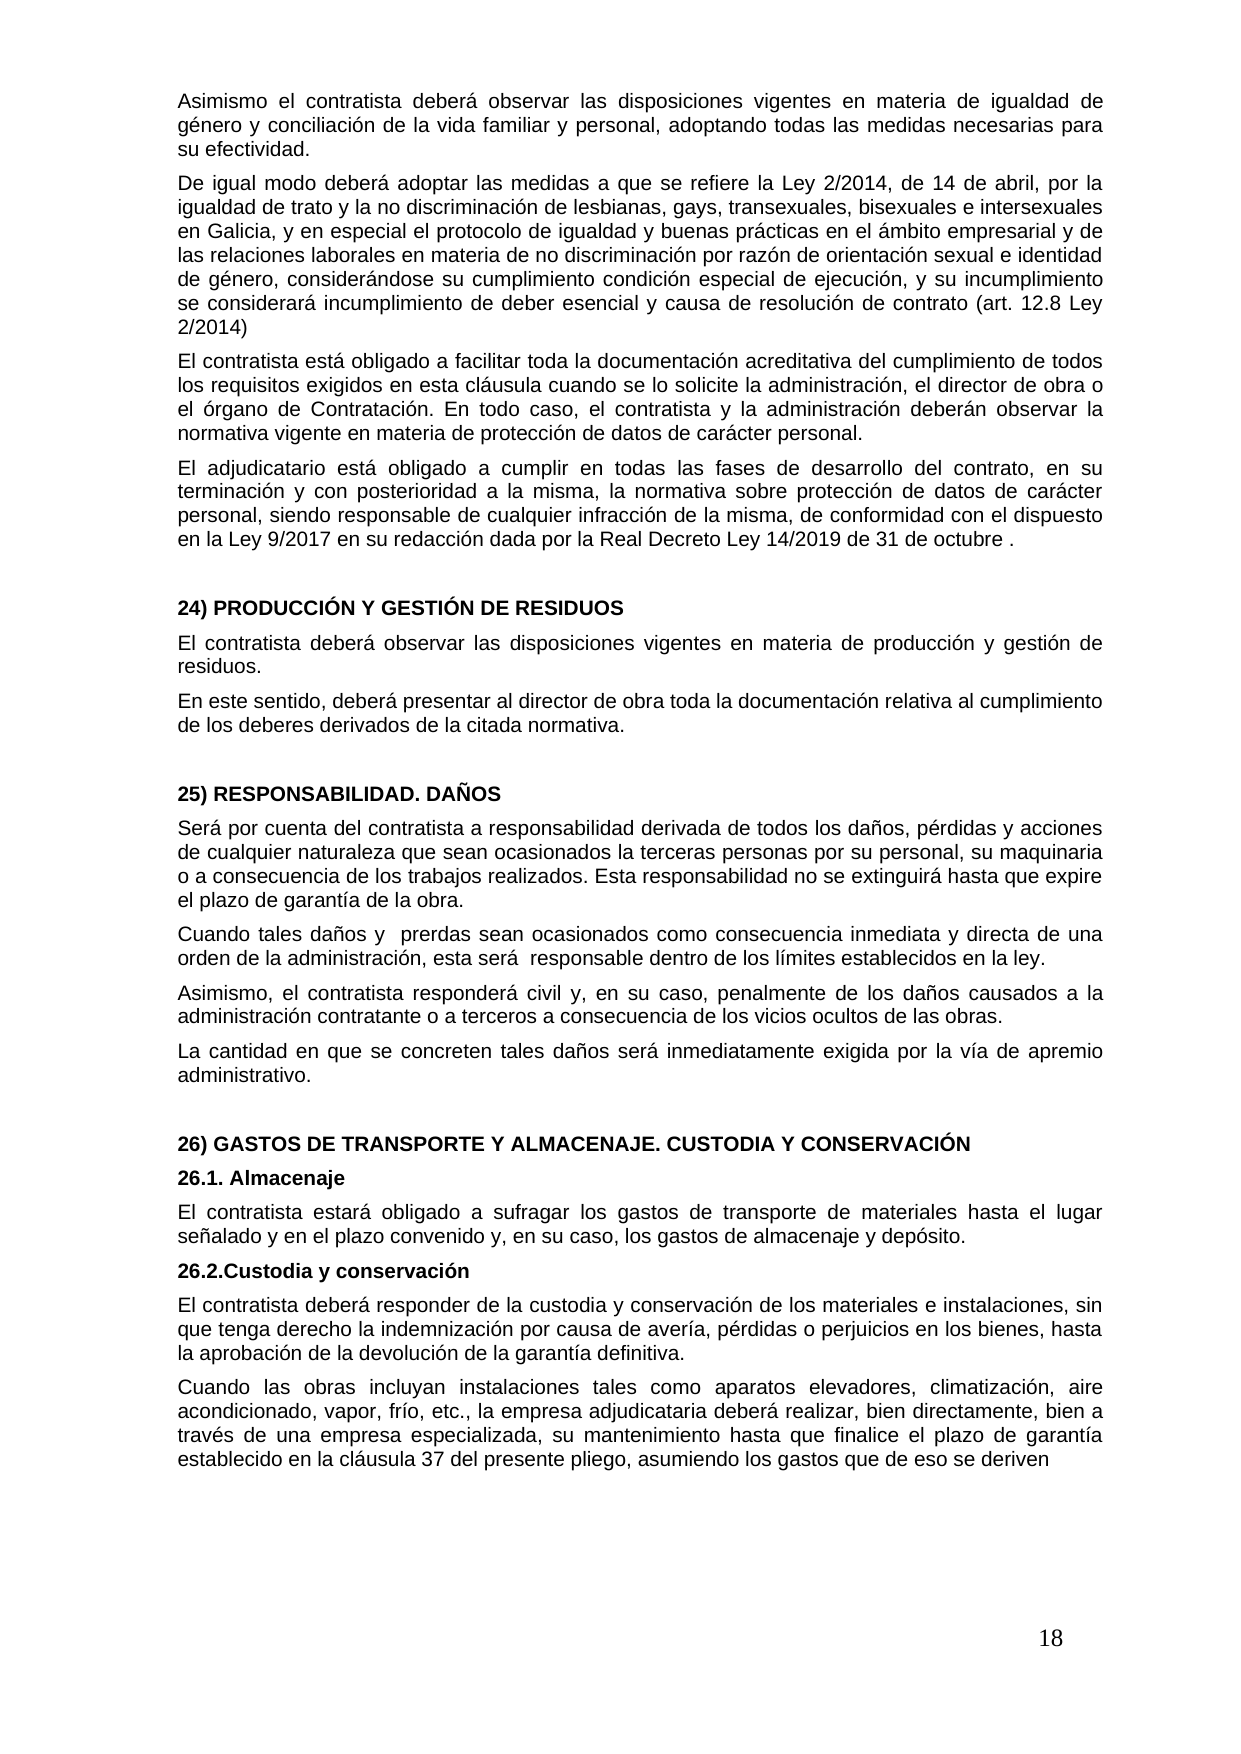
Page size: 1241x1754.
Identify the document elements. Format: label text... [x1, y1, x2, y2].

text El contratista deberá observar las disposiciones vigentes en materia de producción y gestión de residuos. [177, 630, 1104, 678]
text Cuando tales daños y prerdas sean ocasionados como consecuencia inmediata y directa de una orden de la administración, esta será responsable dentro de los límites establecidos en la ley. [177, 922, 1104, 970]
text El adjudicatario está obligado a cumplir en todas las fases de desarrollo del contrato, en su terminación y con posterioridad a la misma, la normativa sobre protección de datos de carácter personal, siendo responsable de cualquier infracción de la misma, de conformidad con el dispuesto en la Ley 9/2017 en su redacción dada por la Real Decreto Ley 14/2019 de 31 de octubre . [177, 455, 1104, 551]
text Cuando las obras incluyan instalaciones tales como aparatos elevadores, climatización, aire acondicionado, vapor, frío, etc., la empresa adjudicataria deberá realizar, bien directamente, bien a través de una empresa especializada, su mantenimiento hasta que finalice el plazo de garantía establecido en la cláusula 37 del presente pliego, asumiendo los gastos que de eso se deriven [177, 1375, 1104, 1471]
text De igual modo deberá adoptar las medidas a que se refiere la Ley 2/2014, de 14 de abril, por la igualdad de trato y la no discriminación de lesbianas, gays, transexuales, bisexuales e intersexuales en Galicia, y en especial el protocolo de igualdad y buenas prácticas en el ámbito empresarial y de las relaciones laborales en materia de no discriminación por razón de orientación sexual e identidad de género, considerándose su cumplimiento condición especial de ejecución, y su incumplimiento se considerará incumplimiento de deber esencial y causa de resolución de contrato (art. 12.8 Ley 2/2014) [177, 171, 1104, 339]
text El contratista estará obligado a sufragar los gastos de transporte de materiales hasta el lugar señalado y en el plazo convenido y, en su caso, los gastos de almacenaje y depósito. [177, 1200, 1104, 1248]
text Asimismo el contratista deberá observar las disposiciones vigentes en materia de igualdad de género y conciliación de la vida familiar y personal, adoptando todas las medidas necesarias para su efectividad. [177, 89, 1104, 161]
text La cantidad en que se concreten tales daños será inmediatamente exigida por la vía de apremio administrativo. [177, 1039, 1104, 1087]
text 25) RESPONSABILIDAD. DAÑOS [177, 781, 1104, 805]
text En este sentido, deberá presentar al director de obra toda la documentación relativa al cumplimiento de los deberes derivados de la citada normativa. [177, 689, 1104, 737]
text El contratista está obligado a facilitar toda la documentación acreditativa del cumplimiento de todos los requisitos exigidos en esta cláusula cuando se lo solicite la administración, el director de obra o el órgano de Contratación. En todo caso, el contratista y la administración deberán observar la normativa vigente en materia de protección de datos de carácter personal. [177, 349, 1104, 445]
text 26) GASTOS DE TRANSPORTE Y ALMACENAJE. CUSTODIA Y CONSERVACIÓN [177, 1131, 1104, 1155]
text Será por cuenta del contratista a responsabilidad derivada de todos los daños, pérdidas y acciones de cualquier naturaleza que sean ocasionados la terceras personas por su personal, su maquinaria o a consecuencia de los trabajos realizados. Esta responsabilidad no se extinguirá hasta que expire el plazo de garantía de la obra. [177, 816, 1104, 912]
text El contratista deberá responder de la custodia y conservación de los materiales e instalaciones, sin que tenga derecho la indemnización por causa de avería, pérdidas o perjuicios en los bienes, hasta la aprobación de la devolución de la garantía definitiva. [177, 1293, 1104, 1365]
text 24) PRODUCCIÓN Y GESTIÓN DE RESIDUOS [177, 596, 1104, 620]
text 26.2.Custodia y conservación [177, 1258, 1104, 1282]
text Asimismo, el contratista responderá civil y, en su caso, penalmente de los daños causados a la administración contratante o a terceros a consecuencia de los vicios ocultos de las obras. [177, 980, 1104, 1028]
text 26.1. Almacenaje [177, 1166, 1104, 1190]
